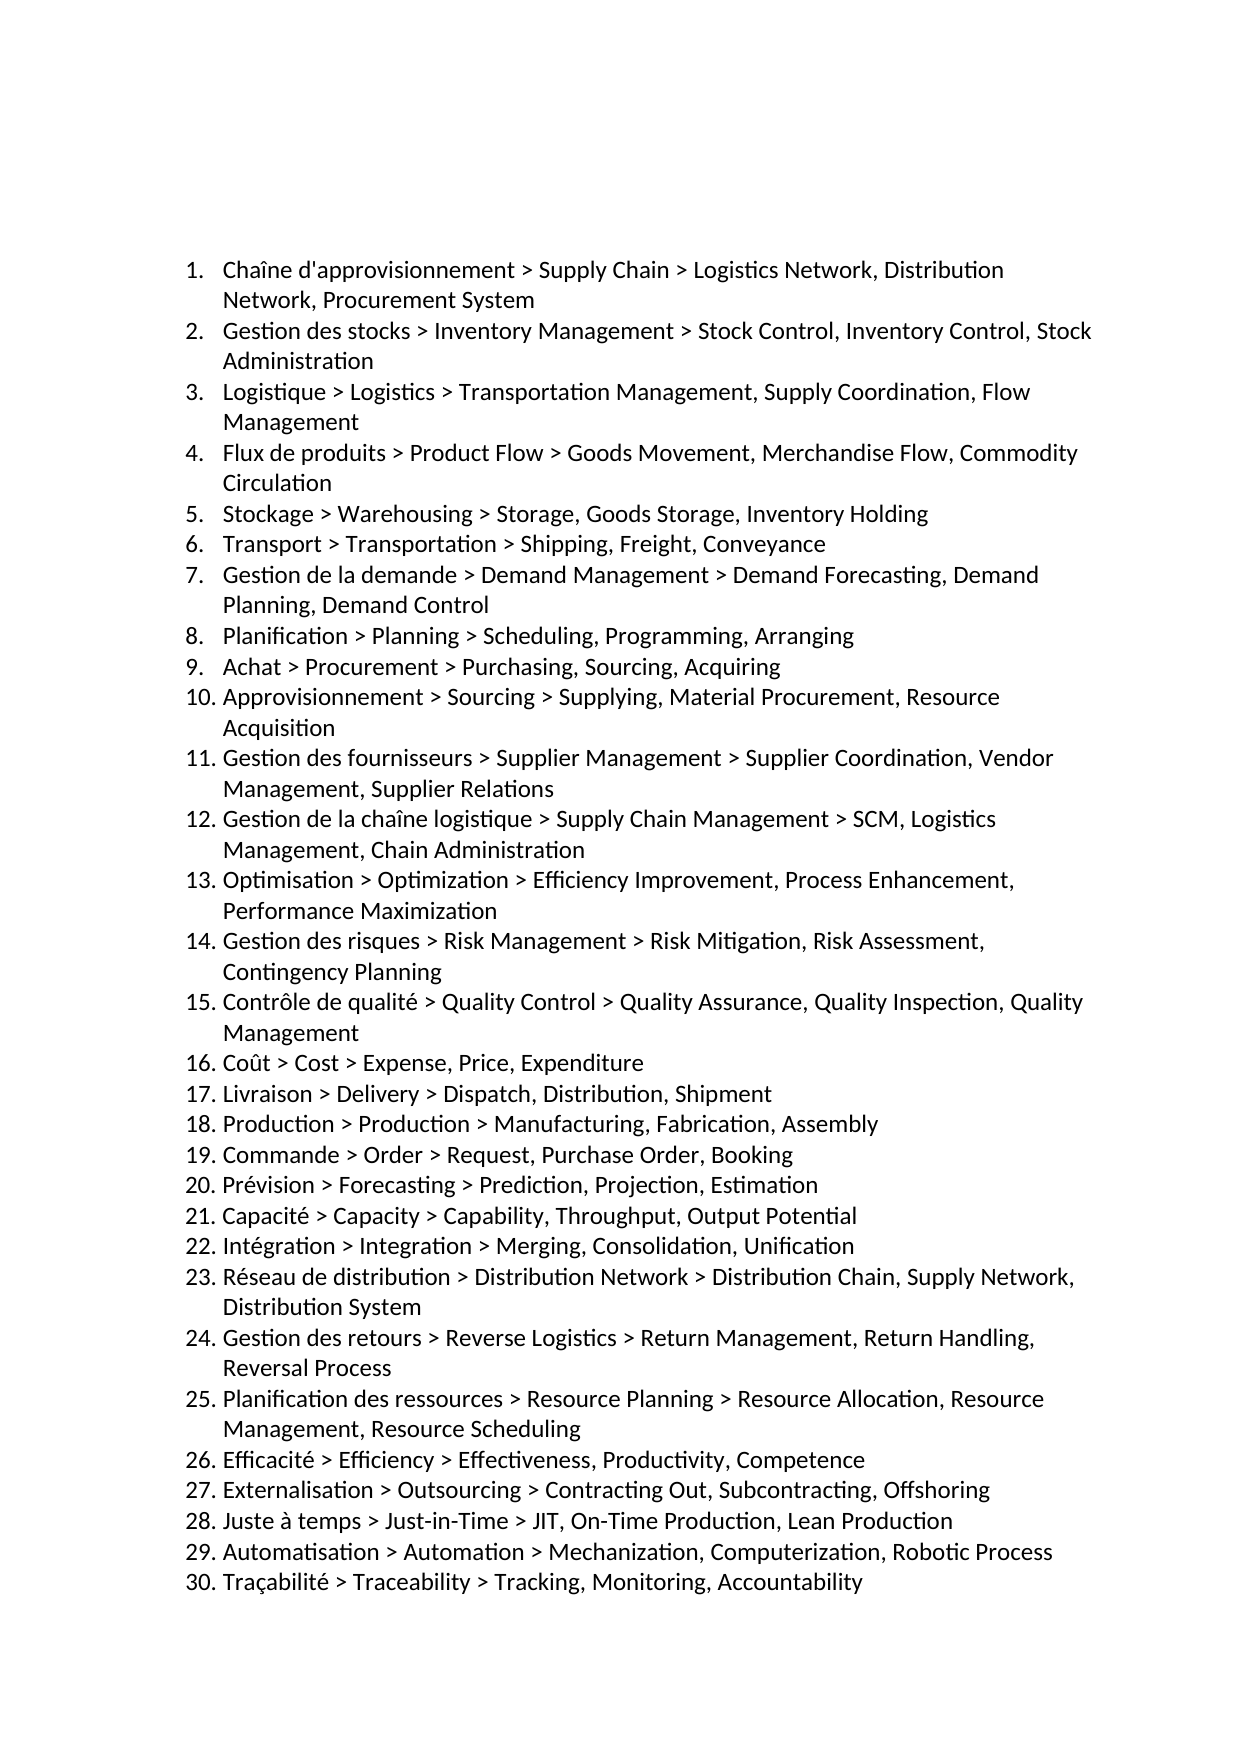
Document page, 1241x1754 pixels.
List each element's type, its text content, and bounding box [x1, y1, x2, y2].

list Gestion des retours > Reverse Logistics > Return Management, Return Handling, Reversal Process [185, 1322, 1093, 1383]
list Coût > Cost > Expense, Price, Expenditure [185, 1047, 1093, 1078]
list Réseau de distribution > Distribution Network > Distribution Chain, Supply Network, Distribution System [185, 1261, 1093, 1322]
list Intégration > Integration > Merging, Consolidation, Unification [185, 1231, 1093, 1261]
list Flux de produits > Product Flow > Goods Movement, Merchandise Flow, Commodity Circulation [185, 437, 1093, 498]
list Automatisation > Automation > Mechanization, Computerization, Robotic Process [185, 1536, 1093, 1566]
list Externalisation > Outsourcing > Contracting Out, Subcontracting, Offshoring [185, 1475, 1093, 1505]
list Planification des ressources > Resource Planning > Resource Allocation, Resource Management, Resource Scheduling [185, 1383, 1093, 1444]
list Prévision > Forecasting > Prediction, Projection, Estimation [185, 1169, 1093, 1200]
list Traçabilité > Traceability > Tracking, Monitoring, Accountability [185, 1566, 1093, 1597]
list Gestion des stocks > Inventory Management > Stock Control, Inventory Control, Stock Administration [185, 315, 1093, 376]
list Gestion des fournisseurs > Supplier Management > Supplier Coordination, Vendor Management, Supplier Relations [185, 742, 1093, 803]
list Logistique > Logistics > Transportation Management, Supply Coordination, Flow Management [185, 376, 1093, 437]
list Commande > Order > Request, Purchase Order, Booking [185, 1139, 1093, 1169]
list Gestion de la chaîne logistique > Supply Chain Management > SCM, Logistics Management, Chain Administration [185, 803, 1093, 864]
list Juste à temps > Just-in-Time > JIT, On-Time Production, Lean Production [185, 1505, 1093, 1536]
list Capacité > Capacity > Capability, Throughput, Output Potential [185, 1200, 1093, 1231]
list Optimisation > Optimization > Efficiency Improvement, Process Enhancement, Performance Maximization [185, 864, 1093, 925]
list Livraison > Delivery > Dispatch, Distribution, Shipment [185, 1078, 1093, 1108]
list Gestion des risques > Risk Management > Risk Mitigation, Risk Assessment, Contingency Planning [185, 925, 1093, 986]
list Approvisionnement > Sourcing > Supplying, Material Procurement, Resource Acquisition [185, 681, 1093, 742]
list Planification > Planning > Scheduling, Programming, Arranging [185, 620, 1093, 651]
list Achat > Procurement > Purchasing, Sourcing, Acquiring [185, 651, 1093, 681]
list Contrôle de qualité > Quality Control > Quality Assurance, Quality Inspection, Quality Management [185, 986, 1093, 1047]
list Production > Production > Manufacturing, Fabrication, Assembly [185, 1108, 1093, 1139]
list Gestion de la demande > Demand Management > Demand Forecasting, Demand Planning, Demand Control [185, 559, 1093, 620]
list Transport > Transportation > Shipping, Freight, Conveyance [185, 528, 1093, 559]
list Stockage > Warehousing > Storage, Goods Storage, Inventory Holding [185, 498, 1093, 528]
list Chaîne d'approvisionnement > Supply Chain > Logistics Network, Distribution Network, Procurement System [185, 254, 1093, 315]
list Efficacité > Efficiency > Effectiveness, Productivity, Competence [185, 1444, 1093, 1475]
